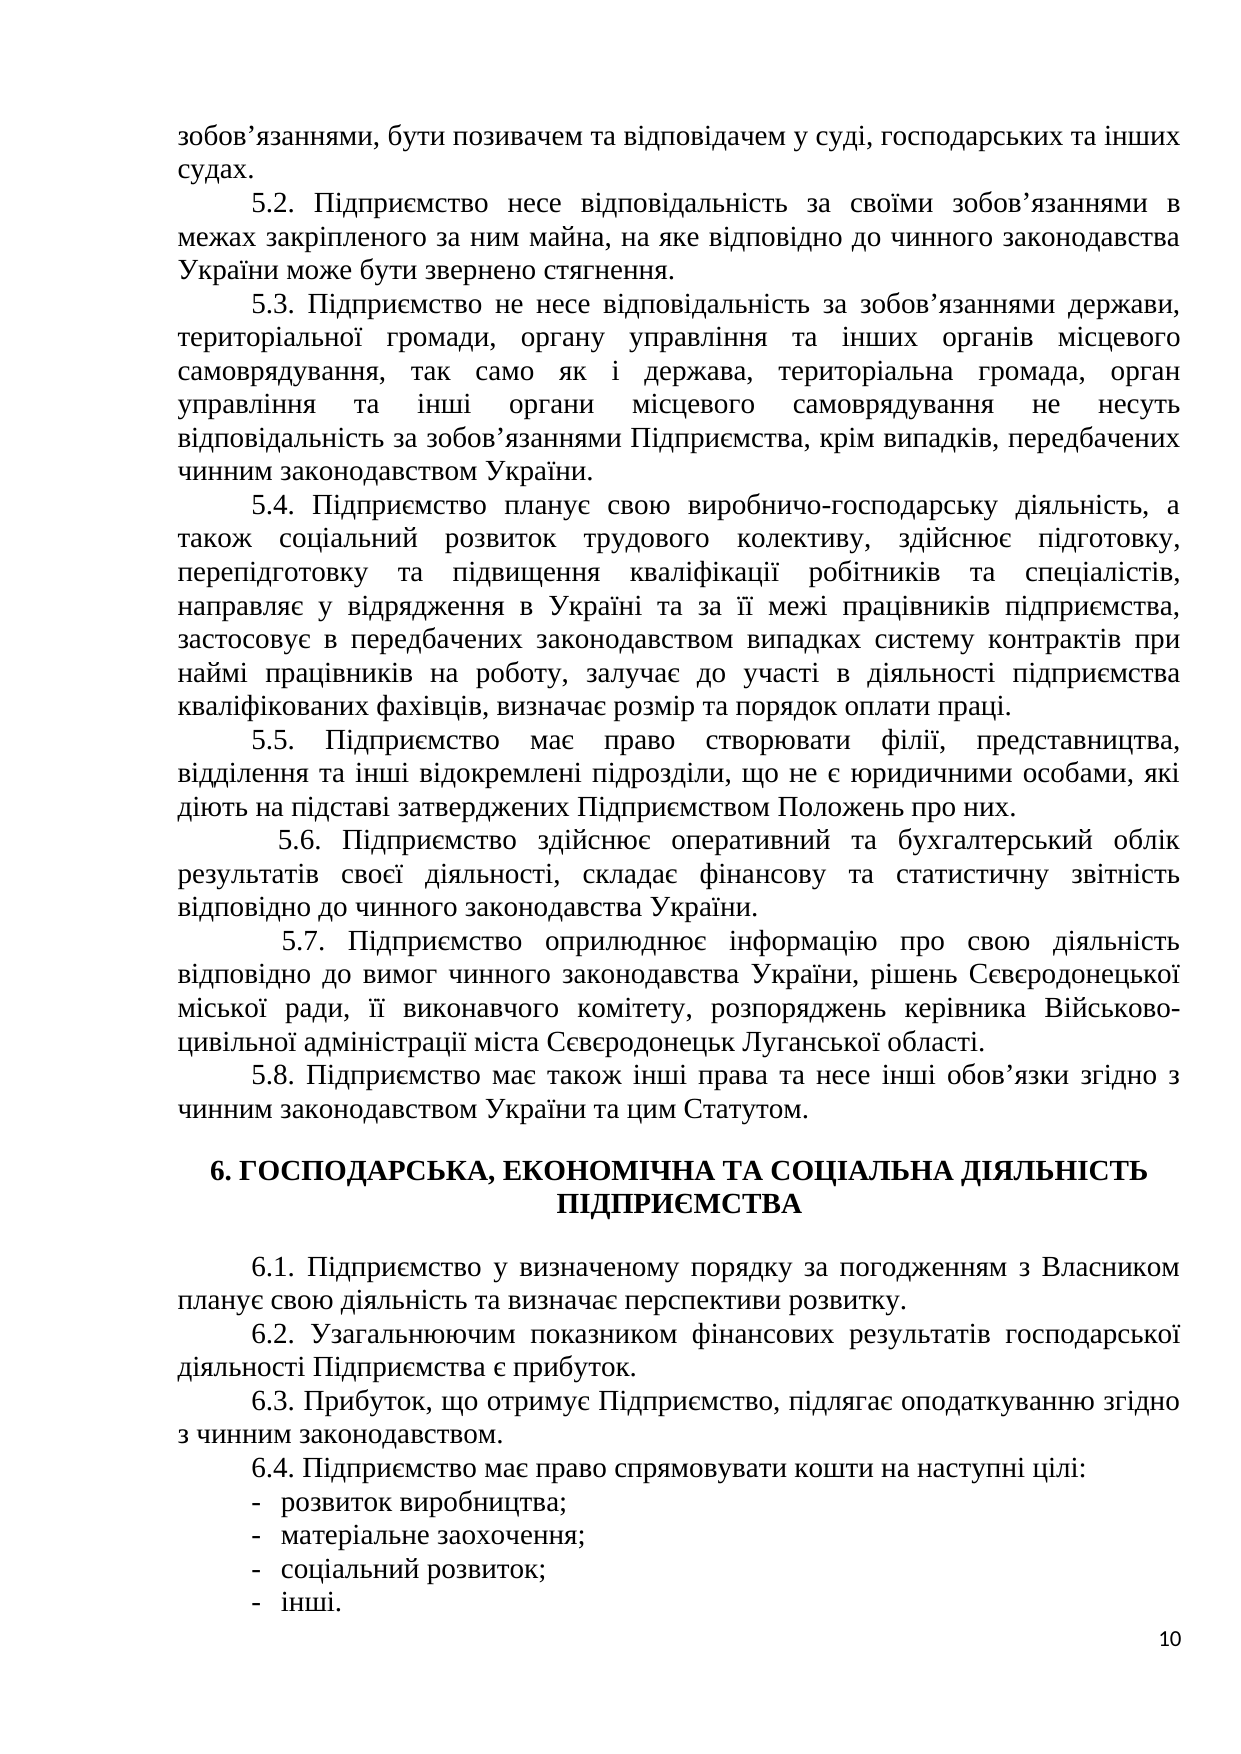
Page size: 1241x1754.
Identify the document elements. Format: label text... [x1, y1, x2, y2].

text 5.6. Підприємство здійснює оперативний та бухгалтерський облік результатів своєї діяльності, складає фінансову та статистичну звітність відповідно до чинного законодавства України. [177, 822, 1181, 923]
text 5.7. Підприємство оприлюднює інформацію про свою діяльність відповідно до вимог чинного законодавства України, рішень Сєвєродонецької міської ради, її виконавчого комітету, розпоряджень керівника Військово-цивільної адміністрації міста Сєвєродонецьк Луганської області. [177, 923, 1181, 1057]
text 5.4. Підприємство планує свою виробничо-господарську діяльність, а також соціальний розвиток трудового колективу, здійснює підготовку, перепідготовку та підвищення кваліфікації робітників та спеціалістів, направляє у відрядження в Україні та за її межі працівників підприємства, застосовує в передбачених законодавством випадках систему контрактів при наймі працівників на роботу, залучає до участі в діяльності підприємства кваліфікованих фахівців, визначає розмір та порядок оплати праці. [177, 487, 1181, 722]
text 6.1. Підприємство у визначеному порядку за погодженням з Власником планує свою діяльність та визначає перспективи розвитку. [177, 1249, 1181, 1316]
text 6.2. Узагальнюючим показником фінансових результатів господарської діяльності Підприємства є прибуток. [177, 1316, 1181, 1383]
text 6.4. Підприємство має право спрямовувати кошти на наступні цілі: [177, 1450, 1181, 1484]
text 5.2. Підприємство несе відповідальність за своїми зобов’язаннями в межах закріпленого за ним майна, на яке відповідно до чинного законодавства України може бути звернено стягнення. [177, 185, 1181, 286]
text 6.3. Прибуток, що отримує Підприємство, підлягає оподаткуванню згідно з чинним законодавством. [177, 1383, 1181, 1450]
text 5.8. Підприємство має також інші права та несе інші обов’язки згідно з чинним законодавством України та цим Статутом. [177, 1057, 1181, 1124]
list розвиток виробництва; [177, 1484, 1181, 1517]
text 6. ГОСПОДАРСЬКА, ЕКОНОМІЧНА ТА СОЦІАЛЬНА ДІЯЛЬНІСТЬ ПІДПРИЄМСТВА [177, 1153, 1181, 1220]
text 5.5. Підприємство має право створювати філії, представництва, відділення та інші відокремлені підрозділи, що не є юридичними особами, які діють на підставі затверджених Підприємством Положень про них. [177, 722, 1181, 822]
list інші. [177, 1584, 1181, 1618]
text 5.3. Підприємство не несе відповідальність за зобов’язаннями держави, територіальної громади, органу управління та інших органів місцевого самоврядування, так само як і держава, територіальна громада, орган управління та інші органи місцевого самоврядування не несуть відповідальність за зобов’язаннями Підприємства, крім випадків, передбачених чинним законодавством України. [177, 286, 1181, 487]
list соціальний розвиток; [177, 1551, 1181, 1584]
list матеріальне заохочення; [177, 1517, 1181, 1551]
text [177, 118, 1181, 185]
